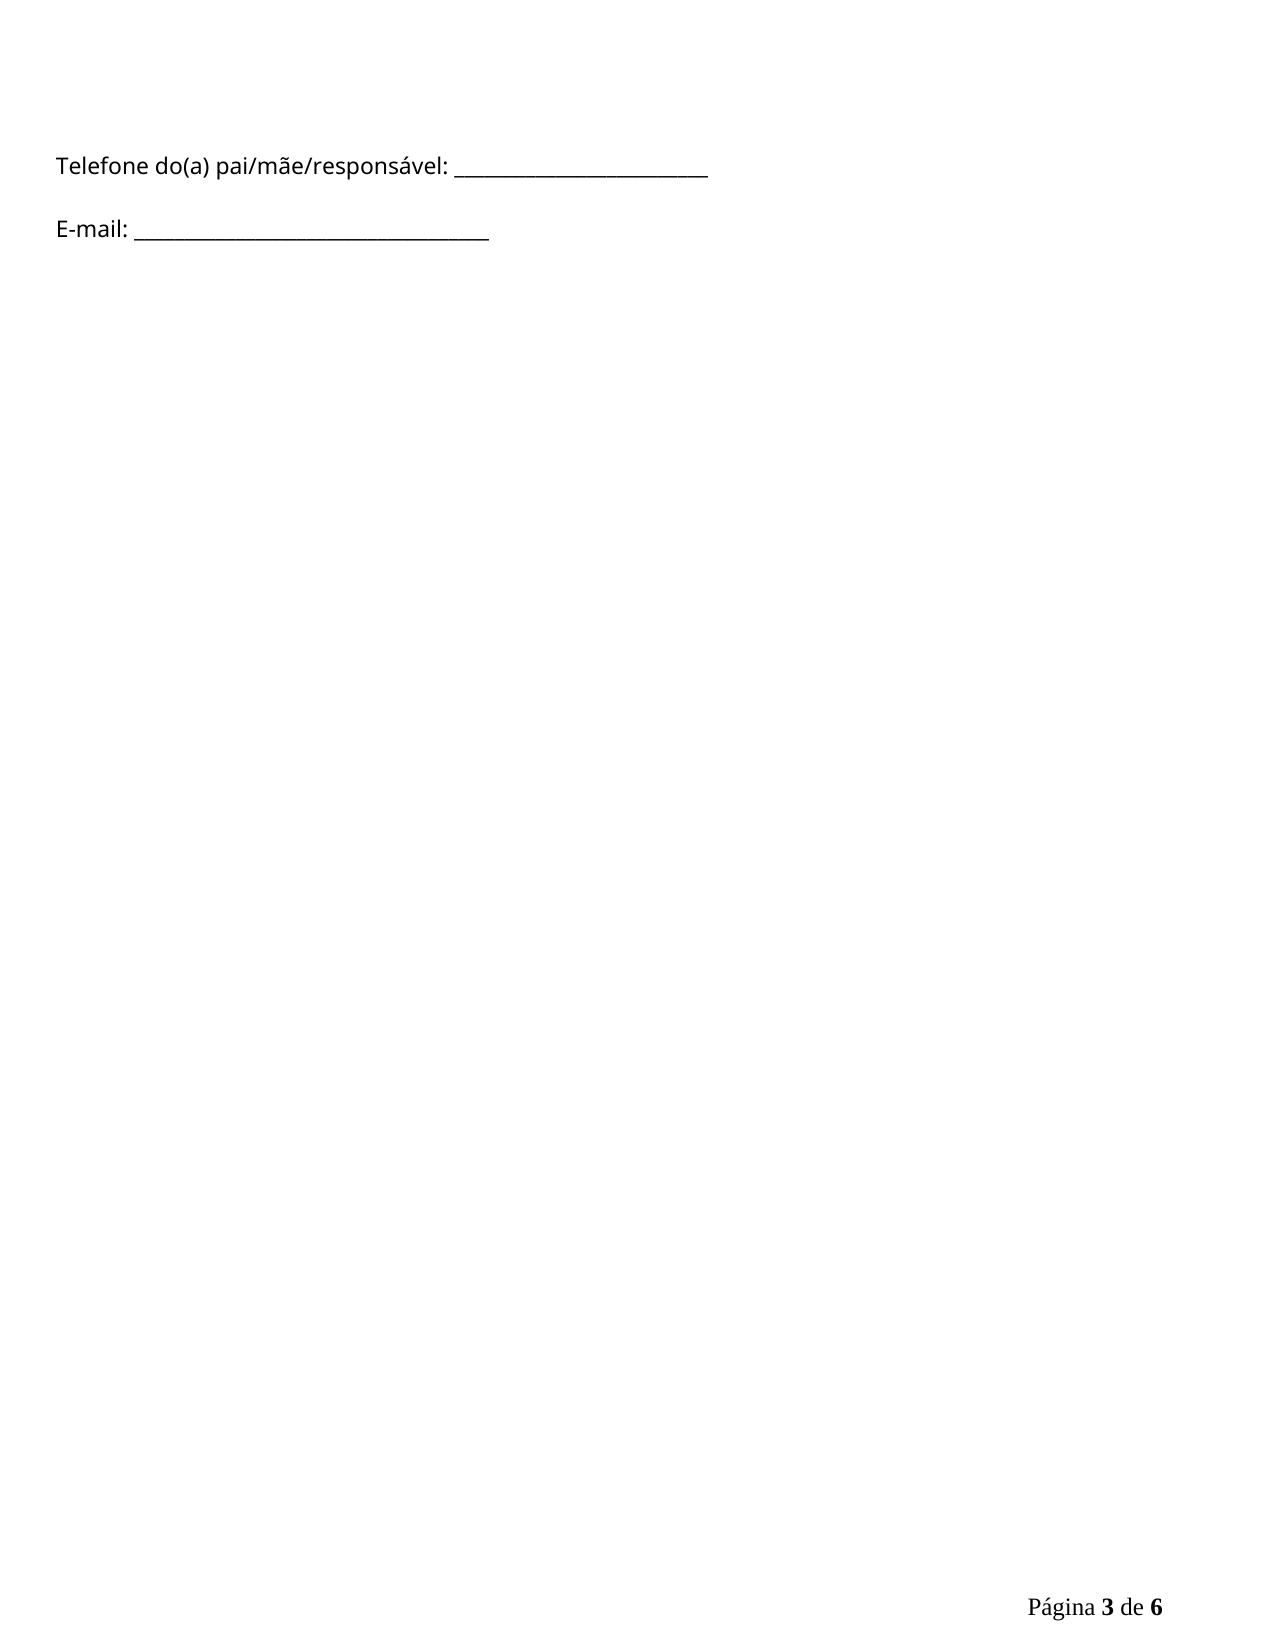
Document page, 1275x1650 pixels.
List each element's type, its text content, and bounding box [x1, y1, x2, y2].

text E-mail: ___________________________________ [56, 212, 1200, 244]
text Telefone do(a) pai/mãe/responsável: _________________________ [56, 150, 1200, 181]
